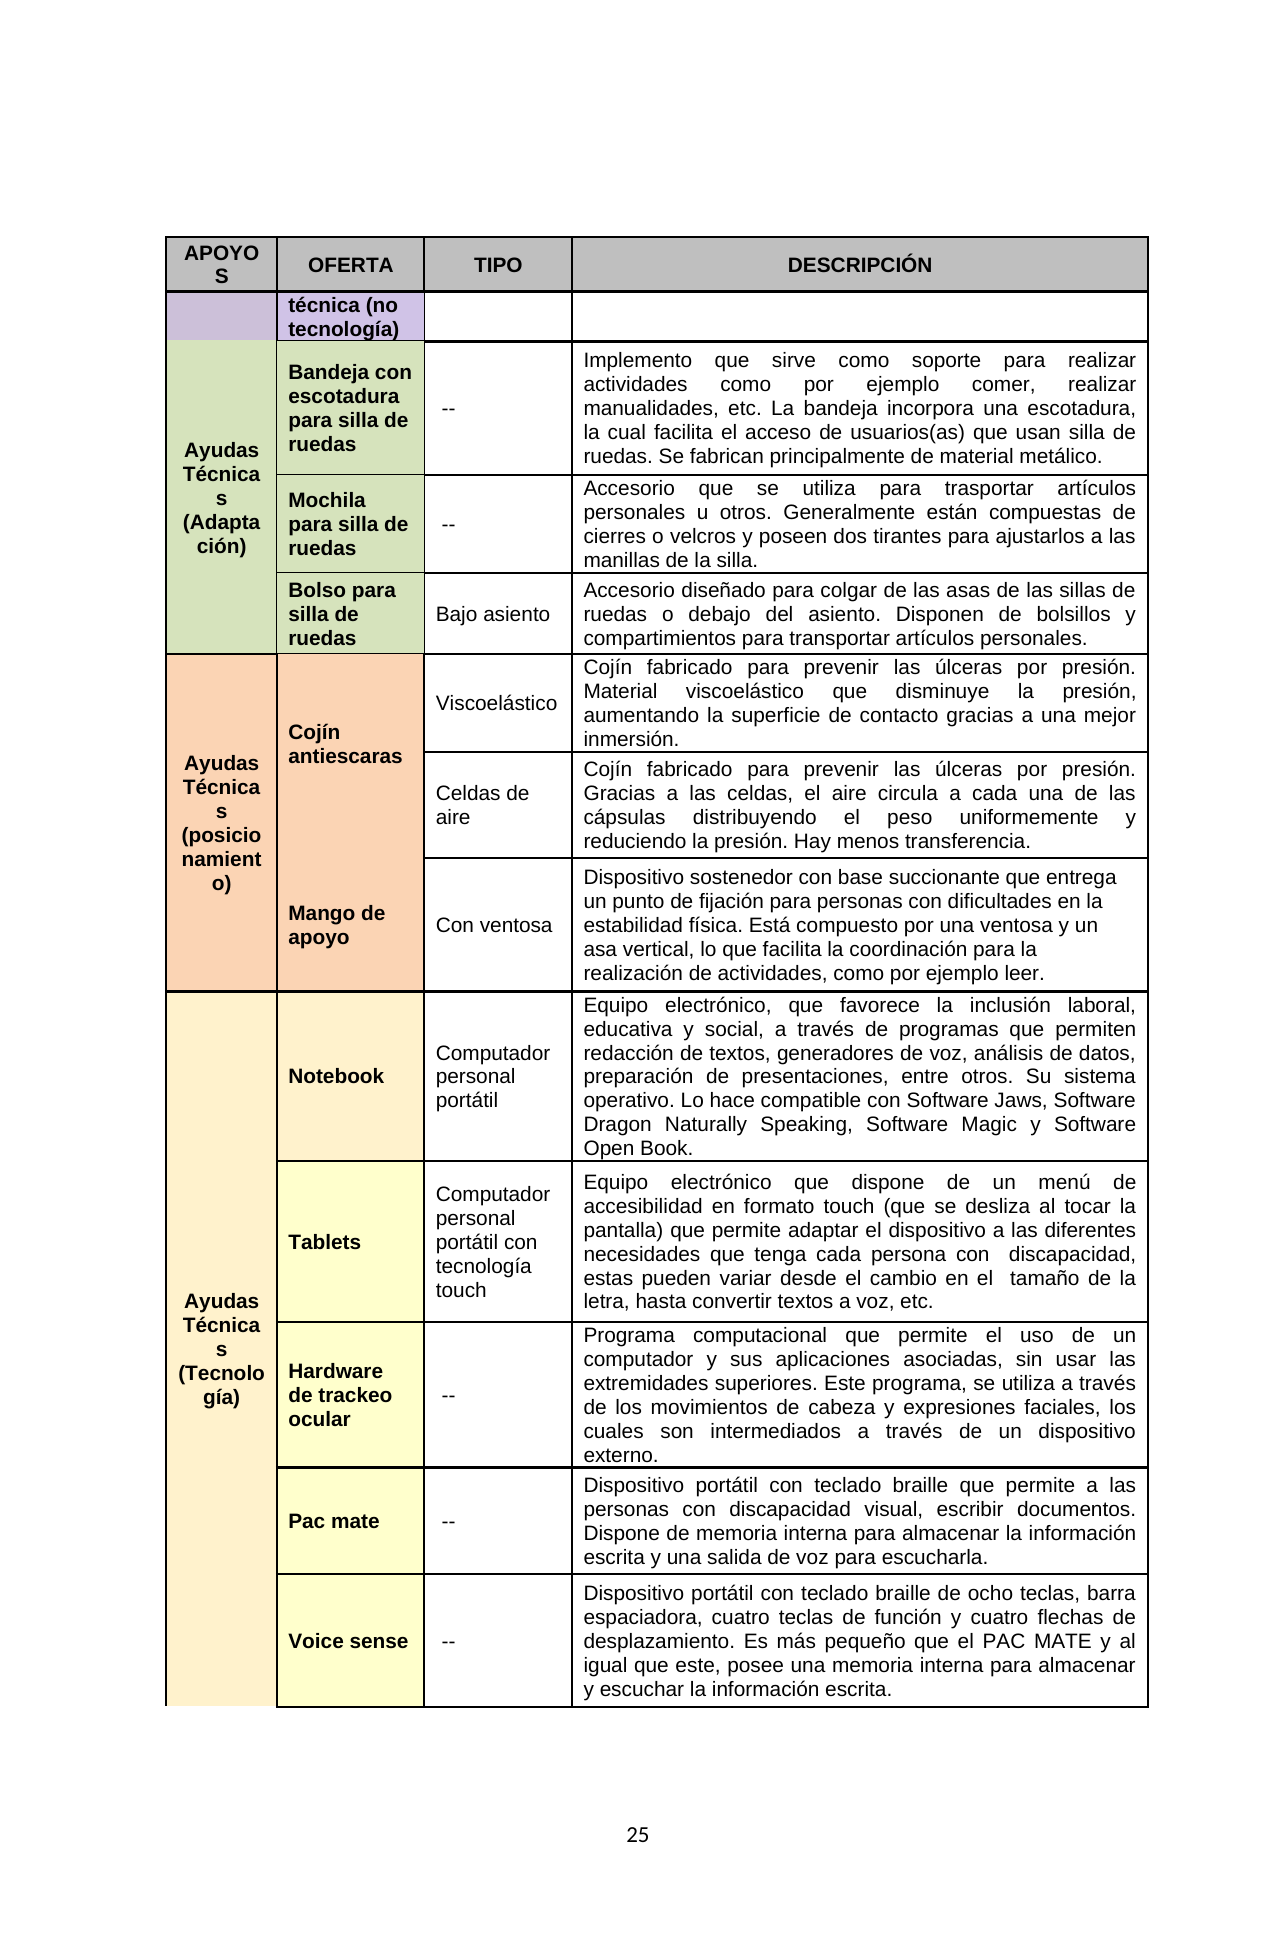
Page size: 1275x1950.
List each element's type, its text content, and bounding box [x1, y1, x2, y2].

table_cell Con ventosa [425, 859, 571, 990]
table_cell Viscoelástico [425, 655, 571, 751]
table_header TIPO [425, 238, 571, 290]
table_cell Dispositivo portátil con teclado braille de ocho teclas, barra espaciadora, cuatro teclas de función y cuatro flechas de desplazamiento. Es más pequeño que el PAC MATE y al igual que este, posee una memoria interna para almacenar y escuchar la información escrita. [573, 1575, 1147, 1706]
table_cell Cojín fabricado para prevenir las úlceras por presión. Gracias a las celdas, el aire circula a cada una de las cápsulas distribuyendo el peso uniformemente y reduciendo la presión. Hay menos transferencia. [573, 753, 1147, 857]
table_cell Ayudas Técnicas (posicionamiento) [167, 655, 276, 990]
table_cell Cojín fabricado para prevenir las úlceras por presión. Material viscoelástico que disminuye la presión, aumentando la superficie de contacto gracias a una mejor inmersión. [573, 655, 1147, 751]
table_cell Cojín antiescaras [278, 654, 423, 857]
table_cell Pac mate [278, 1469, 423, 1573]
table_header APOYOS [167, 238, 276, 290]
table_cell Tablets [278, 1162, 423, 1321]
table_cell -- [425, 343, 571, 474]
table_cell Ayudas Técnicas (Tecnología) [167, 993, 276, 1706]
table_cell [573, 293, 1147, 340]
table_cell Equipo electrónico, que favorece la inclusión laboral, educativa y social, a través de programas que permiten redacción de textos, generadores de voz, análisis de datos, preparación de presentaciones, entre otros. Su sistema operativo. Lo hace compatible con Software Jaws, Software Dragon Naturally Speaking, Software Magic y Software Open Book. [573, 993, 1147, 1160]
table_cell Accesorio diseñado para colgar de las asas de las sillas de ruedas o debajo del asiento. Disponen de bolsillos y compartimientos para transportar artículos personales. [573, 574, 1147, 653]
table_cell Dispositivo sostenedor con base succionante que entrega un punto de fijación para personas con dificultades en la estabilidad física. Está compuesto por una ventosa y un asa vertical, lo que facilita la coordinación para la realización de actividades, como por ejemplo leer. [573, 859, 1147, 990]
table_cell Mochila para silla de ruedas [277, 475, 424, 572]
table_cell Notebook [278, 993, 423, 1160]
table_cell Bajo asiento [425, 574, 571, 653]
table_cell Programa computacional que permite el uso de un computador y sus aplicaciones asociadas, sin usar las extremidades superiores. Este programa, se utiliza a través de los movimientos de cabeza y expresiones faciales, los cuales son intermediados a través de un dispositivo externo. [573, 1323, 1147, 1466]
table_cell -- [425, 1323, 571, 1466]
table_cell Bolso para silla de ruedas [277, 573, 424, 653]
table_cell Bandeja con escotadura para silla de ruedas [277, 341, 424, 474]
table_cell -- [425, 476, 571, 572]
table_cell Mango de apoyo [278, 857, 423, 990]
table_cell Accesorio que se utiliza para trasportar artículos personales u otros. Generalmente están compuestas de cierres o velcros y poseen dos tirantes para ajustarlos a las manillas de la silla. [573, 476, 1147, 572]
table_cell -- [425, 1575, 571, 1706]
table_cell Computador personal portátil [425, 993, 571, 1160]
table_cell -- [425, 1469, 571, 1573]
table_header OFERTA [278, 238, 423, 290]
table_cell Celdas de aire [425, 753, 571, 857]
table_cell Equipo electrónico que dispone de un menú de accesibilidad en formato touch (que se desliza al tocar la pantalla) que permite adaptar el dispositivo a las diferentes necesidades que tenga cada persona con discapacidad, estas pueden variar desde el cambio en el tamaño de la letra, hasta convertir textos a voz, etc. [573, 1162, 1147, 1321]
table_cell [278, 293, 424, 340]
table_cell Implemento que sirve como soporte para realizar actividades como por ejemplo comer, realizar manualidades, etc. La bandeja incorpora una escotadura, la cual facilita el acceso de usuarios(as) que usan silla de ruedas. Se fabrican principalmente de material metálico. [573, 343, 1147, 474]
table_cell Hardware de trackeo ocular [278, 1323, 423, 1466]
table_cell [425, 293, 571, 340]
table_cell Voice sense [278, 1575, 423, 1706]
table_cell Computador personal portátil con tecnología touch [425, 1162, 571, 1321]
table_cell Dispositivo portátil con teclado braille que permite a las personas con discapacidad visual, escribir documentos. Dispone de memoria interna para almacenar la información escrita y una salida de voz para escucharla. [573, 1469, 1147, 1573]
table_cell Ayudas Técnicas (Adaptación) [167, 340, 276, 653]
table_header DESCRIPCIÓN [573, 238, 1147, 290]
